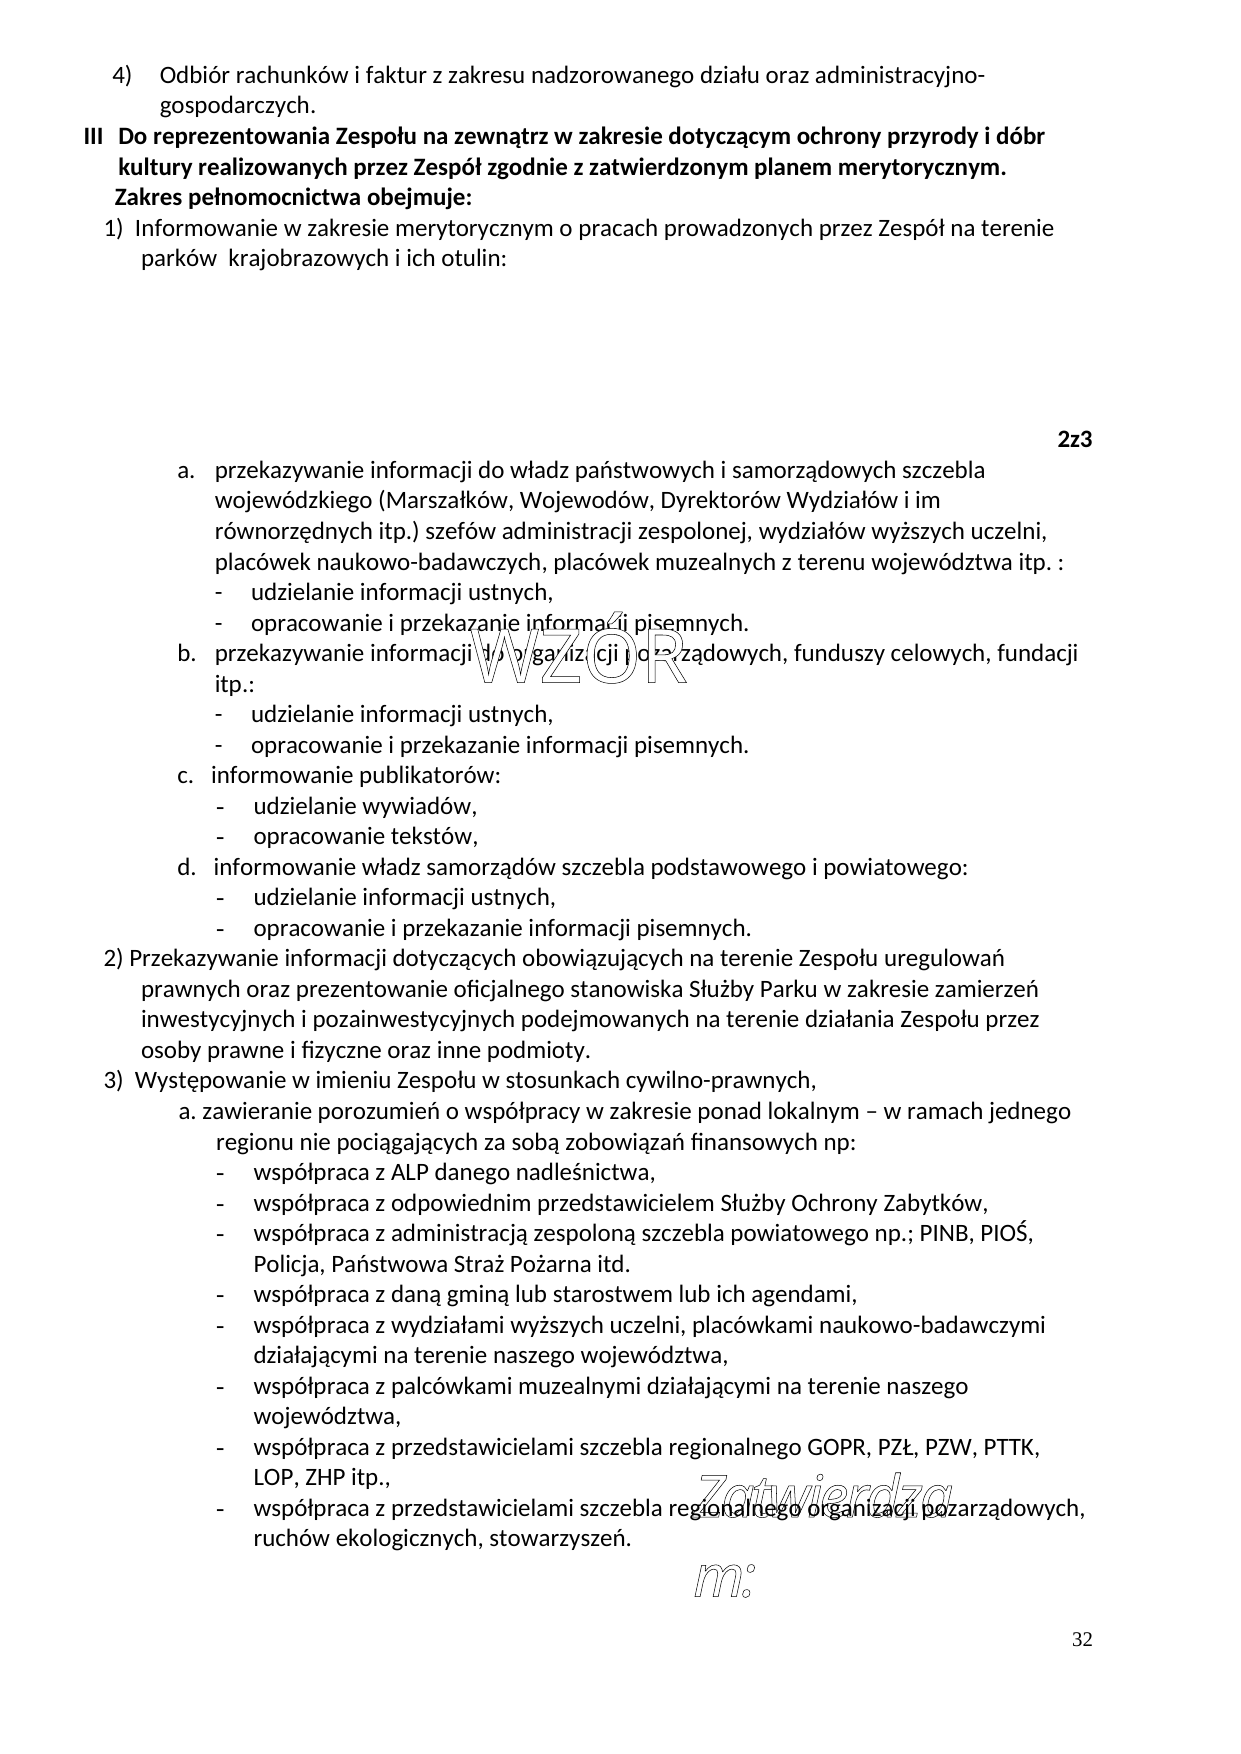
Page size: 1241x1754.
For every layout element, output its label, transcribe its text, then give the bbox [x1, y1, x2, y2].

list współpraca z odpowiednim przedstawicielem Służby Ochrony Zabytków, [216, 1187, 1092, 1217]
list udzielanie wywiadów, [216, 790, 1092, 820]
text - udzielanie informacji ustnych, [141, 576, 1092, 607]
text a. zawieranie porozumień o współpracy w zakresie ponad lokalnym – w ramach jednego regionu nie pociągających za sobą zobowiązań finansowych np: [178, 1095, 1092, 1156]
list współpraca z palcówkami muzealnymi działającymi na terenie naszego województwa, [216, 1370, 1092, 1431]
list Do reprezentowania Zespołu na zewnątrz w zakresie dotyczącym ochrony przyrody i dóbr kultury realizowanych przez Zespół zgodnie z zatwierdzonym planem merytorycznym. [103, 120, 1092, 181]
text - opracowanie i przekazanie informacji pisemnych. [141, 607, 1092, 637]
list współpraca z wydziałami wyższych uczelni, placówkami naukowo-badawczymi działającymi na terenie naszego województwa, [216, 1309, 1092, 1370]
list przekazywanie informacji do władz państwowych i samorządowych szczebla wojewódzkiego (Marszałków, Wojewodów, Dyrektorów Wydziałów i im równorzędnych itp.) szefów administracji zespolonej, wydziałów wyższych uczelni, placówek naukowo-badawczych, placówek muzealnych z terenu województwa itp. : [177, 454, 1092, 576]
list współpraca z ALP danego nadleśnictwa, [216, 1156, 1092, 1187]
text d. informowanie władz samorządów szczebla podstawowego i powiatowego: [103, 851, 1092, 881]
list współpraca z daną gminą lub starostwem lub ich agendami, [216, 1278, 1092, 1309]
text - udzielanie informacji ustnych, [141, 698, 1092, 729]
list współpraca z przedstawicielami szczebla regionalnego organizacji pozarządowych, ruchów ekologicznych, stowarzyszeń. [216, 1492, 1092, 1553]
list udzielanie informacji ustnych, [216, 881, 1092, 912]
list współpraca z administracją zespoloną szczebla powiatowego np.; PINB, PIOŚ, Policja, Państwowa Straż Pożarna itd. [216, 1217, 1092, 1278]
text 3) Występowanie w imieniu Zespołu w stosunkach cywilno-prawnych, [103, 1064, 1092, 1095]
list współpraca z przedstawicielami szczebla regionalnego GOPR, PZŁ, PZW, PTTK, LOP, ZHP itp., [216, 1431, 1092, 1492]
list Odbiór rachunków i faktur z zakresu nadzorowanego działu oraz administracyjno-gospodarczych. [122, 59, 1092, 120]
text 2) Przekazywanie informacji dotyczących obowiązujących na terenie Zespołu uregulowań prawnych oraz prezentowanie oficjalnego stanowiska Służby Parku w zakresie zamierzeń inwestycyjnych i pozainwestycyjnych podejmowanych na terenie działania Zespołu przez osoby prawne i fizyczne oraz inne podmioty. [103, 942, 1092, 1064]
list przekazywanie informacji do organizacji pozarządowych, funduszy celowych, fundacji itp.: [177, 637, 1092, 698]
text 2z3 [103, 424, 1092, 454]
text - opracowanie i przekazanie informacji pisemnych. [141, 729, 1092, 759]
list opracowanie tekstów, [216, 820, 1092, 851]
text 1) Informowanie w zakresie merytorycznym o pracach prowadzonych przez Zespół na terenie parków krajobrazowych i ich otulin: [103, 212, 1092, 302]
text Zakres pełnomocnictwa obejmuje: [103, 181, 1092, 212]
text c. informowanie publikatorów: [103, 759, 1092, 790]
list opracowanie i przekazanie informacji pisemnych. [216, 912, 1092, 942]
